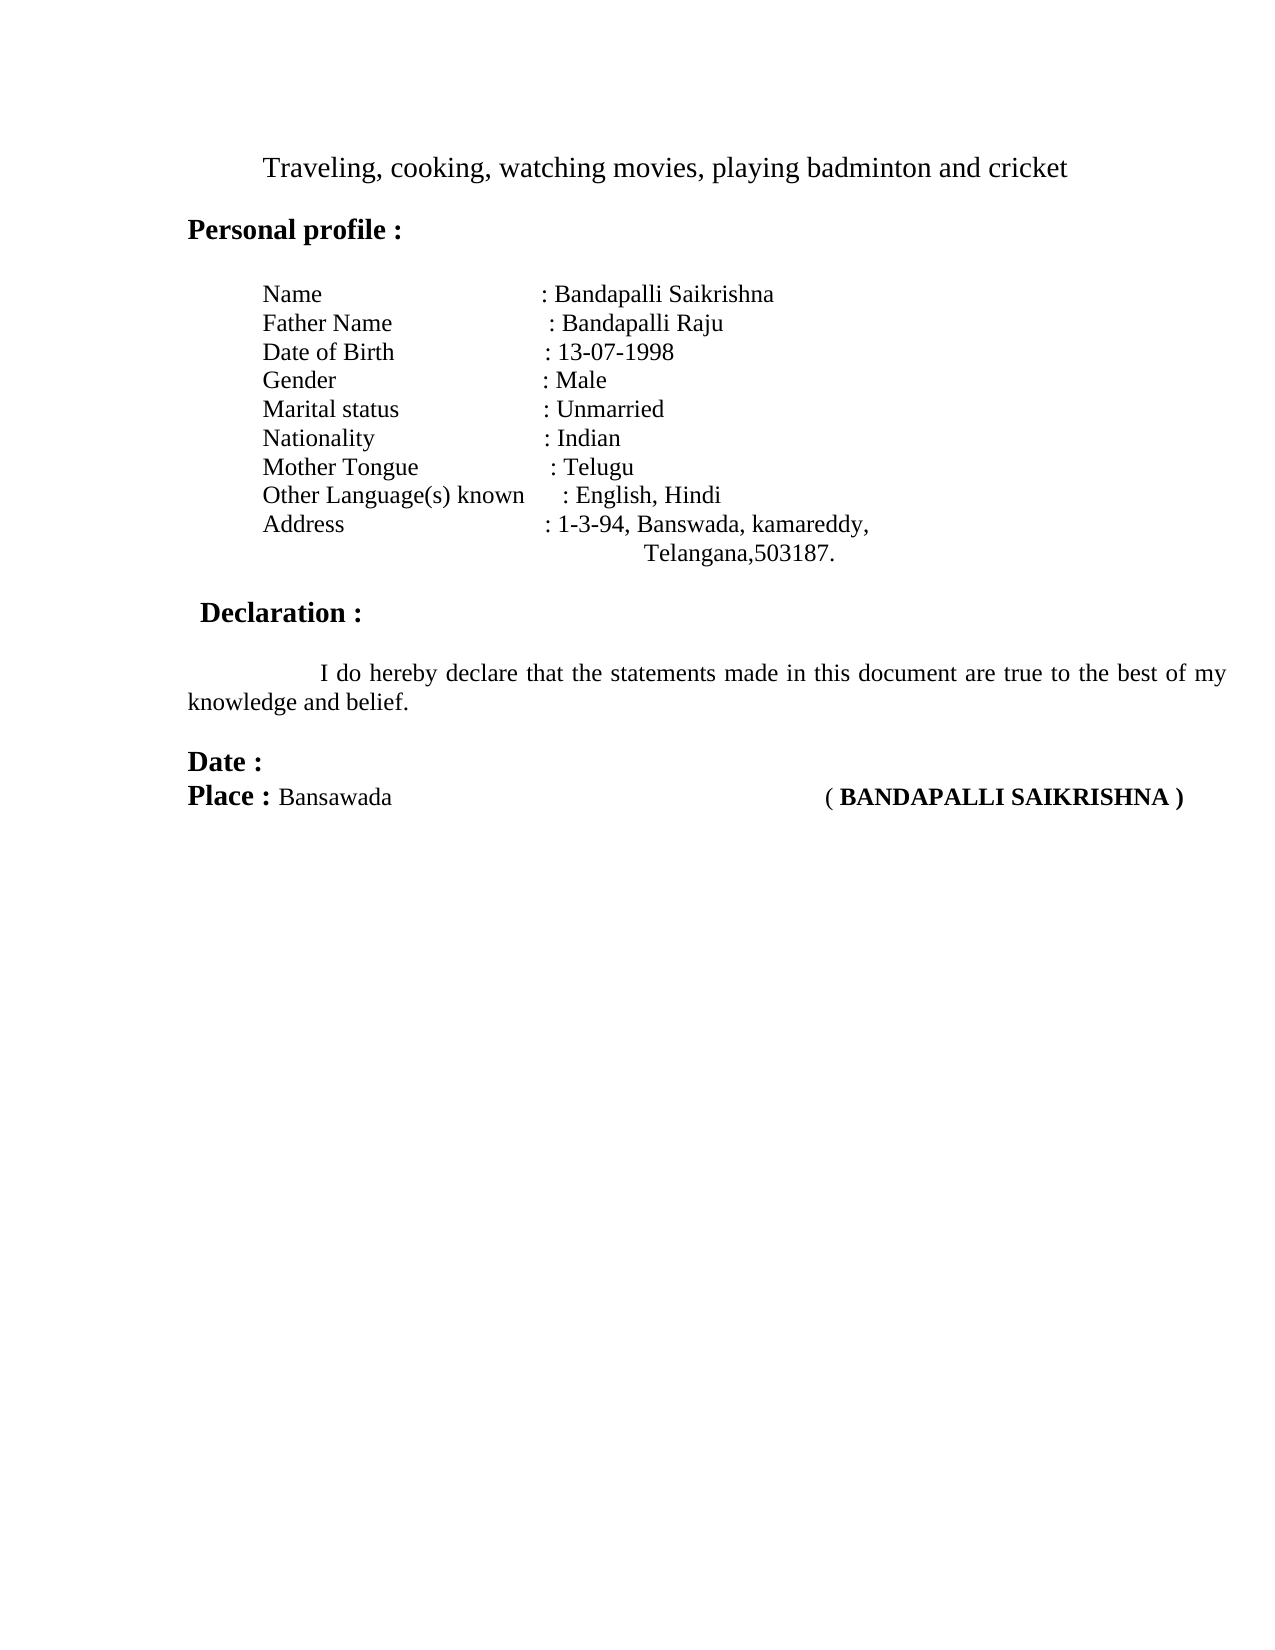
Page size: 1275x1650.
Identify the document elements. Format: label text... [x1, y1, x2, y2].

text Mother Tongue : Telugu [262, 452, 1228, 481]
text Personal profile : [187, 212, 1228, 246]
text Gender : Male [262, 366, 1228, 394]
text Declaration : [187, 596, 1228, 629]
text Address : 1-3-94, Banswada, kamareddy, [262, 509, 1228, 538]
text Marital status : Unmarried [262, 394, 1228, 423]
text Telangana,503187. [187, 538, 1228, 567]
text Date : [187, 744, 1228, 778]
text Nationality : Indian [262, 423, 1228, 452]
text Place : Bansawada ( BANDAPALLI SAIKRISHNA ) [187, 778, 1191, 811]
text Father Name : Bandapalli Raju [262, 308, 1228, 337]
text I do hereby declare that the statements made in this document are true to the best of my knowledge and belief. [187, 658, 1228, 715]
text Traveling, cooking, watching movies, playing badminton and cricket [262, 150, 1228, 183]
text Date of Birth : 13-07-1998 [262, 337, 1228, 366]
text Name : Bandapalli Saikrishna [262, 279, 1228, 308]
text Other Language(s) known : English, Hindi [262, 481, 1228, 509]
